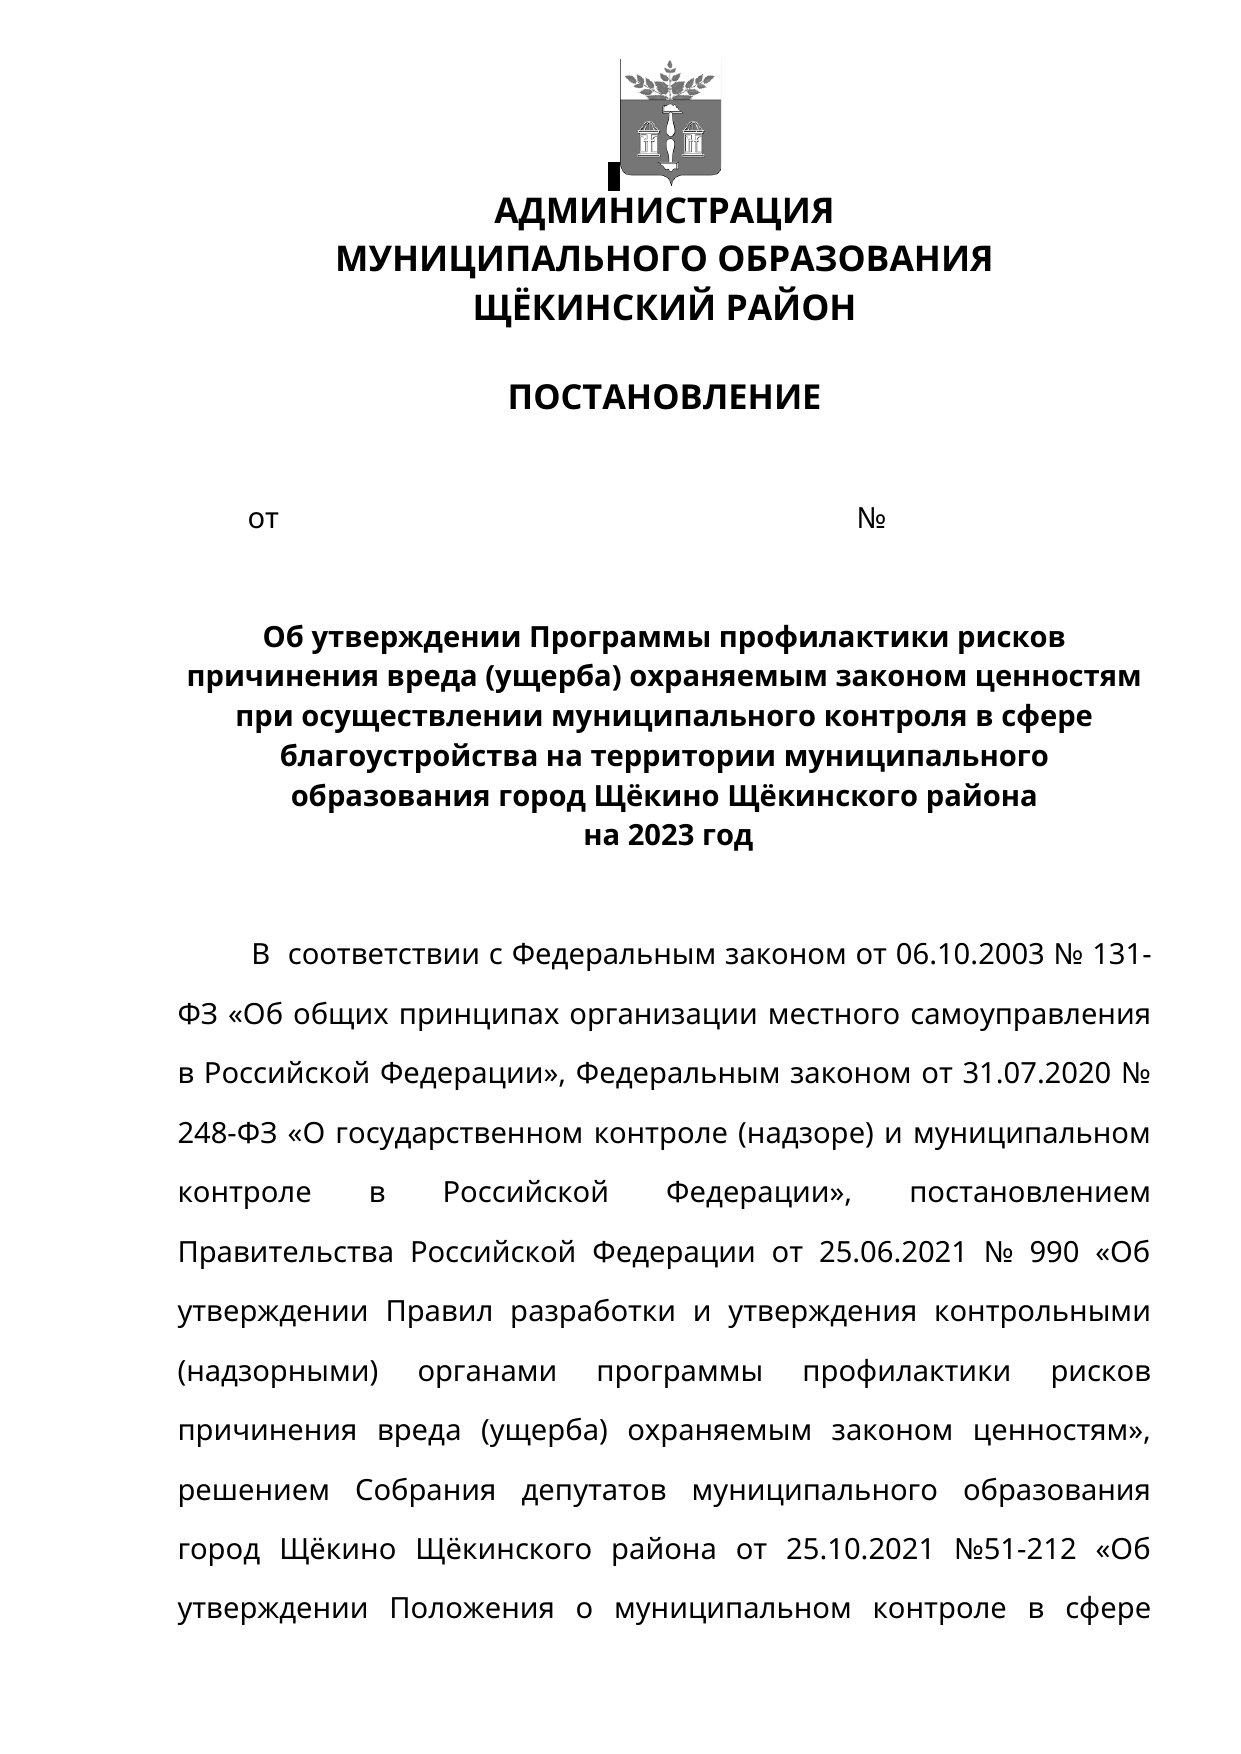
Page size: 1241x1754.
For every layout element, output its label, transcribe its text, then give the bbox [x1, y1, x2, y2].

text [177, 933, 1152, 1627]
text ЩЁКИНСКИЙ РАЙОН [177, 282, 1152, 330]
text Об утверждении Программы профилактики рисков причинения вреда (ущерба) охраняемым законом ценностям при осуществлении муниципального контроля в сфере благоустройства на территории муниципального образования город Щёкино Щёкинского района [177, 616, 1152, 814]
table_header от [236, 497, 845, 537]
text МУНИЦИПАЛЬНОГО ОБРАЗОВАНИЯ [177, 234, 1152, 282]
text АДМИНИСТРАЦИЯ [177, 186, 1152, 234]
picture [620, 59, 722, 186]
table_header № [845, 497, 1096, 537]
text на 2023 год [177, 814, 1152, 854]
text ПОСТАНОВЛЕНИЕ [177, 393, 1152, 414]
